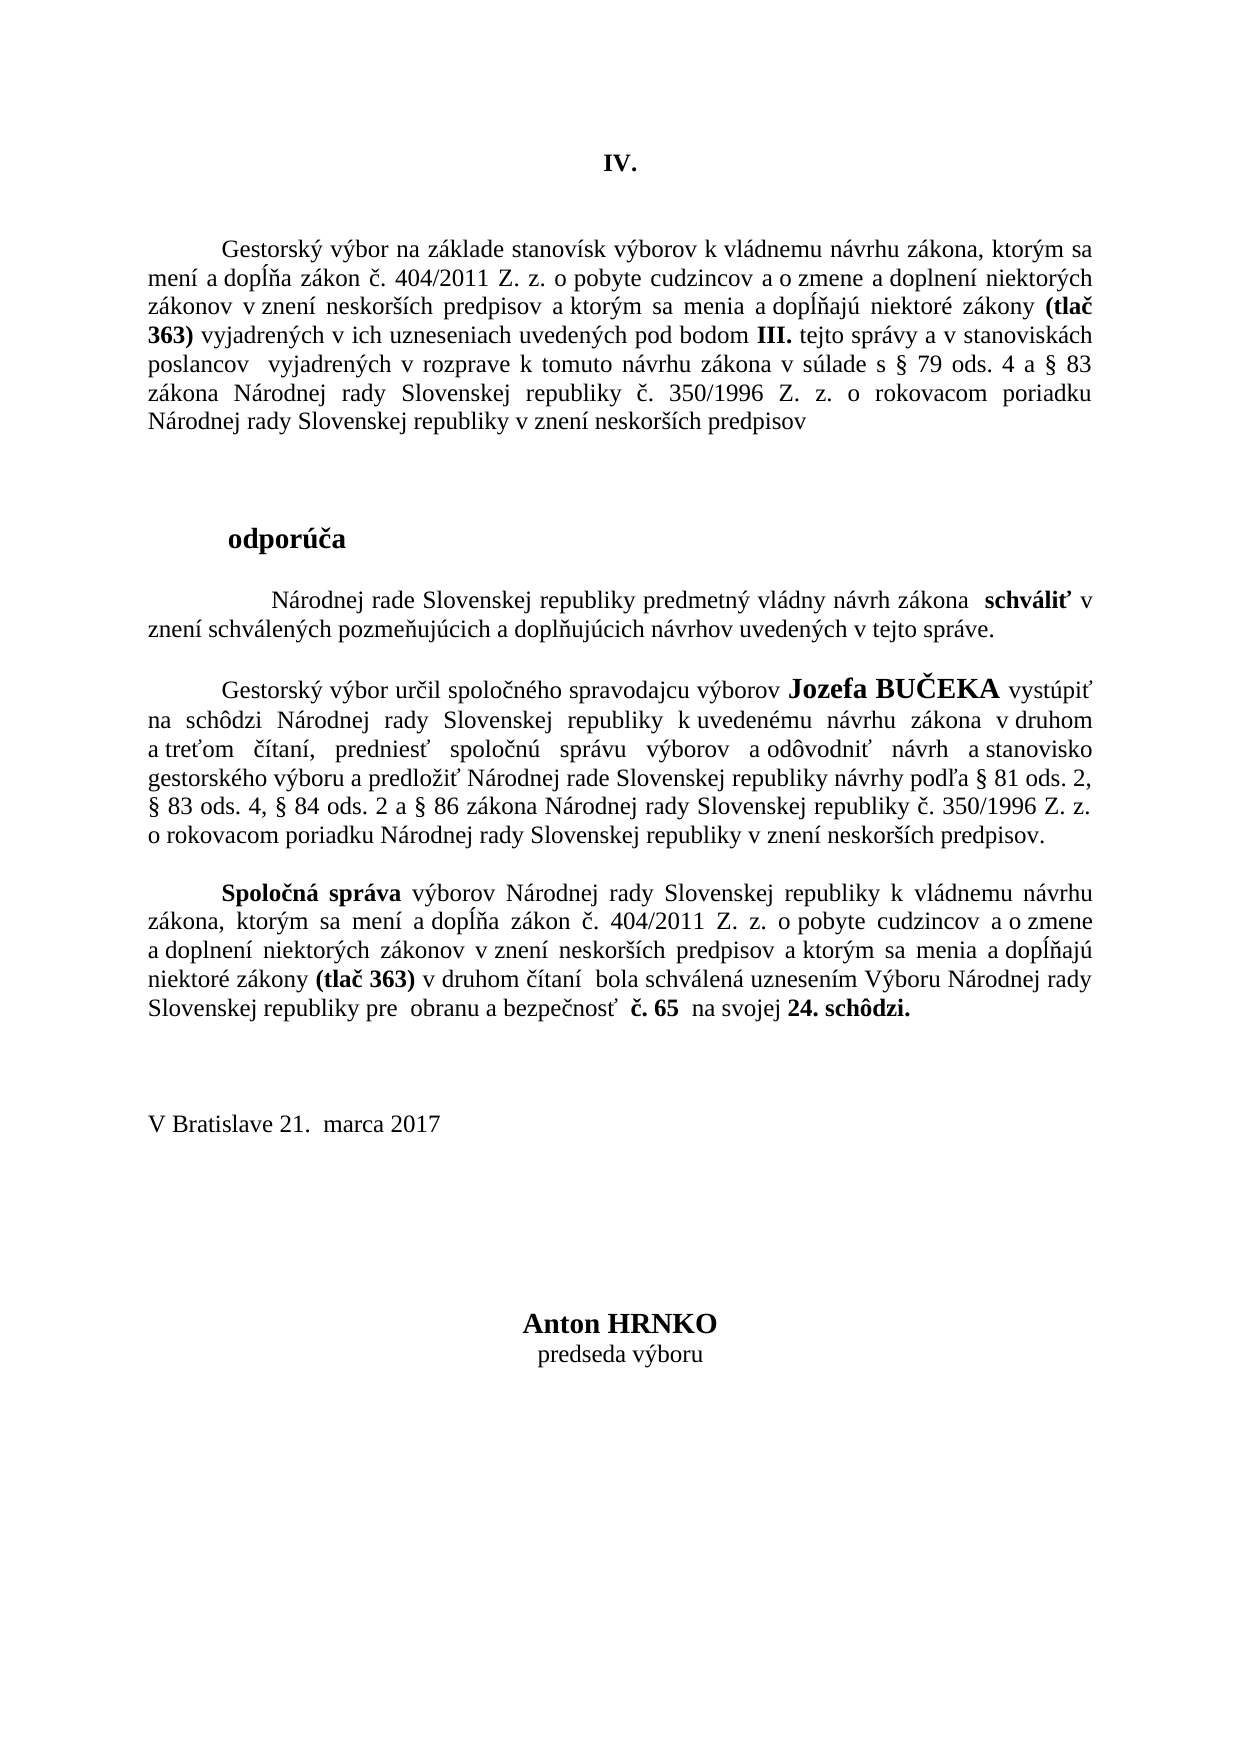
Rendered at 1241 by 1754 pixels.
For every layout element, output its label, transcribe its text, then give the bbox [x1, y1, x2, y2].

text Gestorský výbor určil spoločného spravodajcu výborov Jozefa BUČEKA vystúpiť na schôdzi Národnej rady Slovenskej republiky k uvedenému návrhu zákona v druhom a treťom čítaní, predniesť spoločnú správu výborov a odôvodniť návrh a stanovisko gestorského výboru a predložiť Národnej rade Slovenskej republiky návrhy podľa § 81 ods. 2, § 83 ods. 4, § 84 ods. 2 a § 86 zákona Národnej rady Slovenskej republiky č. 350/1996 Z. z. o rokovacom poriadku Národnej rady Slovenskej republiky v znení neskorších predpisov. [148, 672, 1093, 849]
text Národnej rade Slovenskej republiky predmetný vládny návrh zákona schváliť v znení schválených pozmeňujúcich a doplňujúcich návrhov uvedených v tejto správe. [148, 585, 1093, 643]
text Gestorský výbor na základe stanovísk výborov k vládnemu návrhu zákona, ktorým sa mení a dopĺňa zákon č. 404/2011 Z. z. o pobyte cudzincov a o zmene a doplnení niektorých zákonov v znení neskorších predpisov a ktorým sa menia a dopĺňajú niektoré zákony (tlač 363) vyjadrených v ich uzneseniach uvedených pod bodom III. tejto správy a v stanoviskách poslancov vyjadrených v rozprave k tomuto návrhu zákona v súlade s § 79 ods. § 83 zákona Národnej rady Slovenskej republiky č. 350/1996 Z. z. o rokovacom poriadku Národnej rady Slovenskej republiky v znení neskorších predpisov [148, 234, 1093, 435]
text predseda výboru [148, 1339, 1093, 1368]
text IV. [148, 148, 1093, 176]
text V Bratislave 21. marca 2017 [148, 1109, 1093, 1138]
text odporúča [148, 521, 1093, 555]
text Spoločná správa výborov Národnej rady Slovenskej republiky k vládnemu návrhu zákona, ktorým sa mení a dopĺňa zákon č. 404/2011 Z. z. o pobyte cudzincov a o zmene a doplnení niektorých zákonov v znení neskorších predpisov a ktorým sa menia a dopĺňajú niektoré zákony (tlač 363) v druhom čítaní bola schválená uznesením Výboru Národnej rady Slovenskej republiky pre obranu a bezpečnosť č. 65 na svojej 24. schôdzi. [148, 878, 1093, 1021]
text Anton HRNKO [148, 1306, 1093, 1339]
